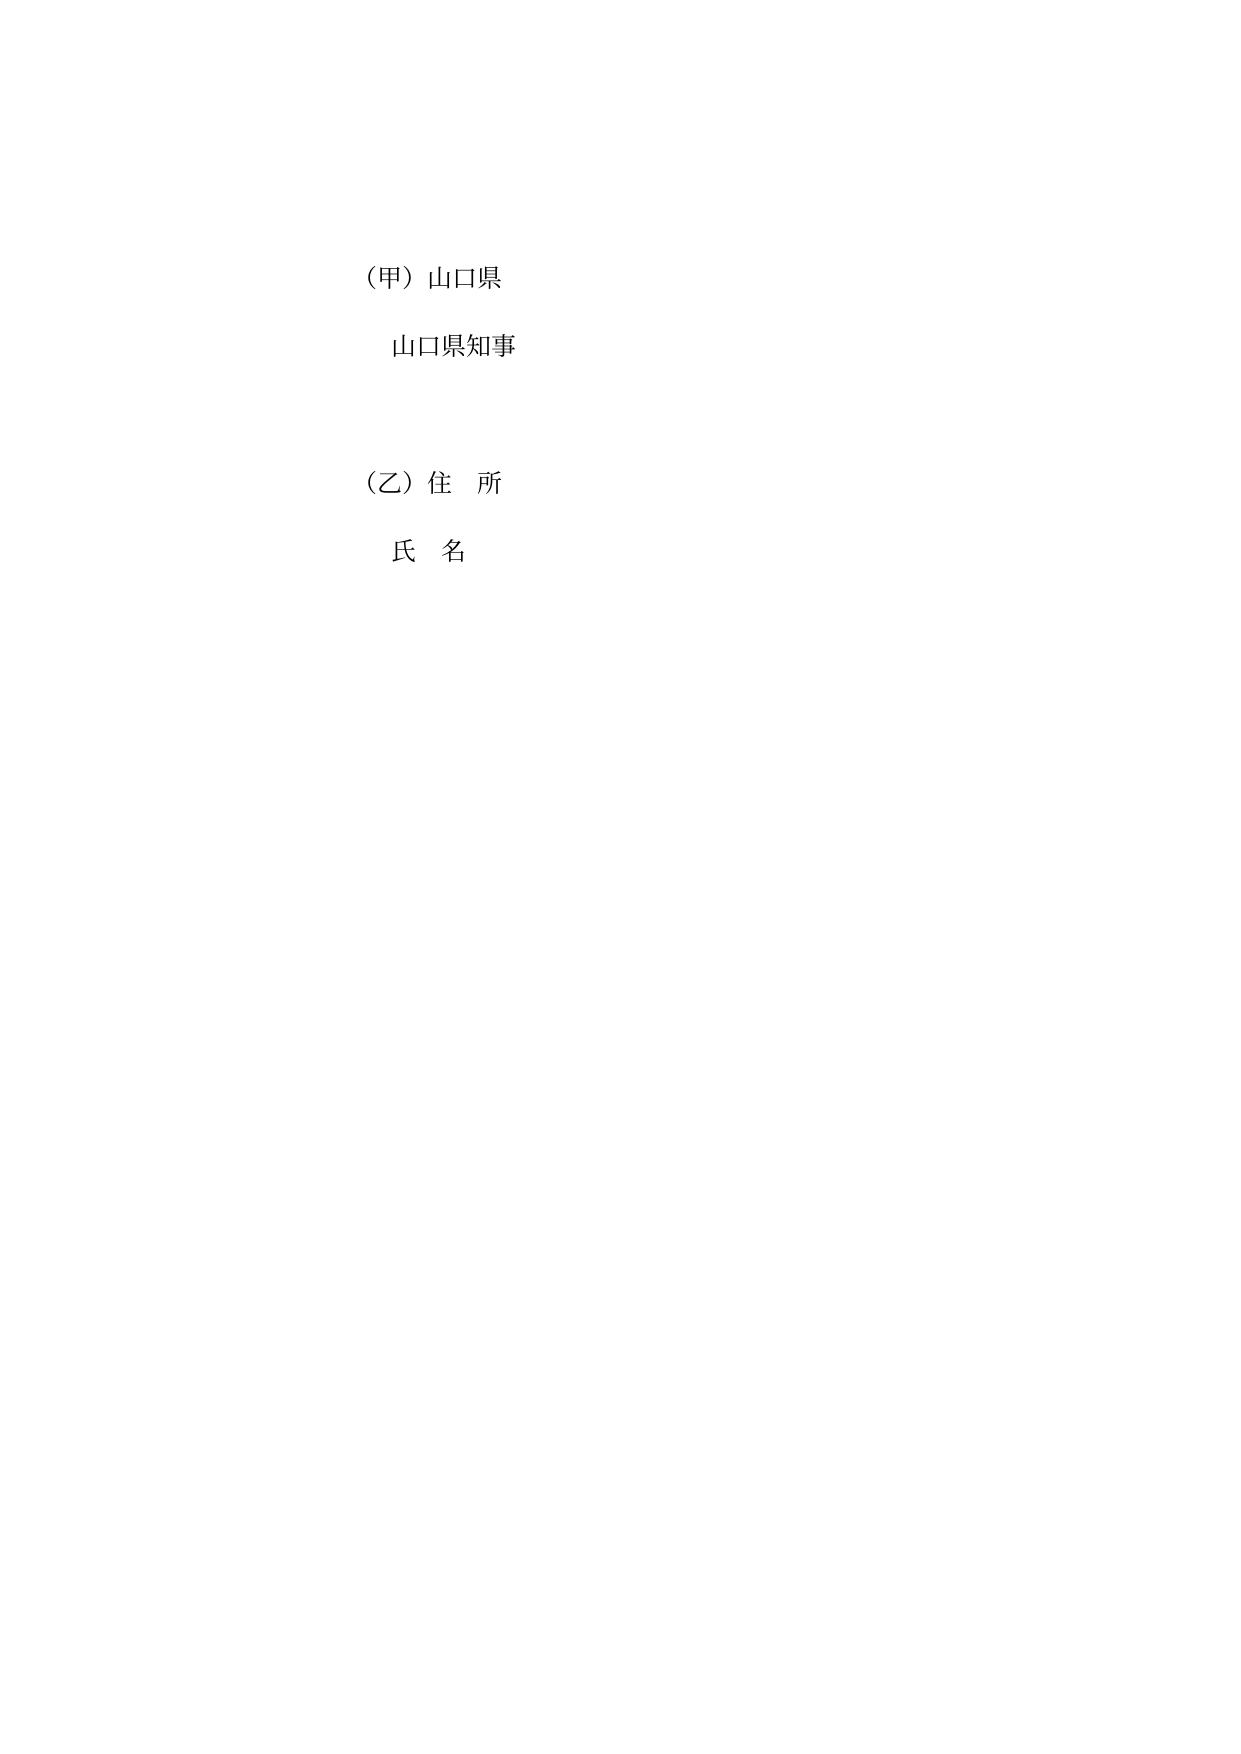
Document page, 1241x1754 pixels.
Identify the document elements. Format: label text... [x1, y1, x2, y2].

text 山口県知事 [177, 311, 1063, 379]
text （乙）住 所 [177, 448, 1063, 516]
text 氏 名 [177, 516, 1063, 584]
text （甲）山口県 [177, 243, 1063, 311]
